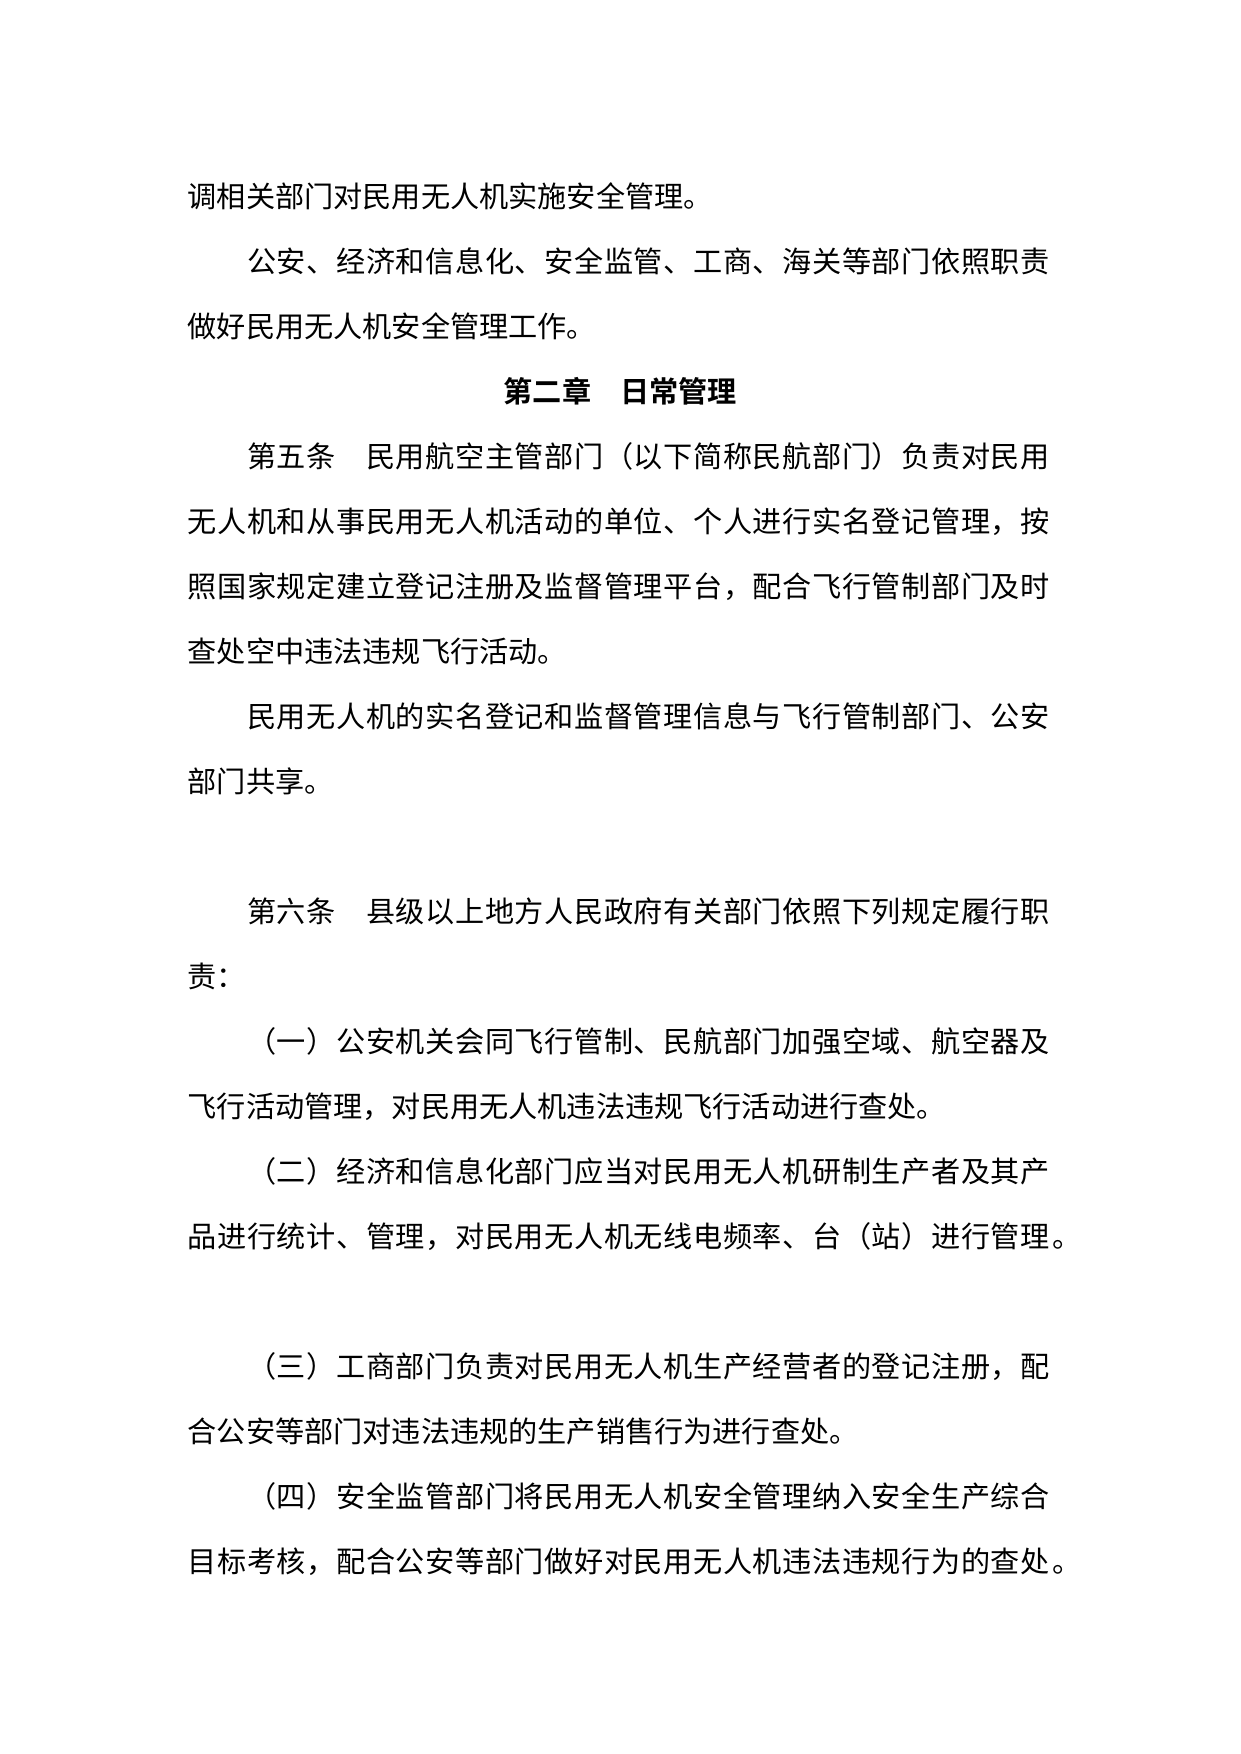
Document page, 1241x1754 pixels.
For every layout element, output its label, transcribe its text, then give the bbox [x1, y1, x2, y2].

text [187, 162, 1053, 357]
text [187, 422, 1053, 1592]
text 第二章 日常管理 [187, 357, 1053, 422]
